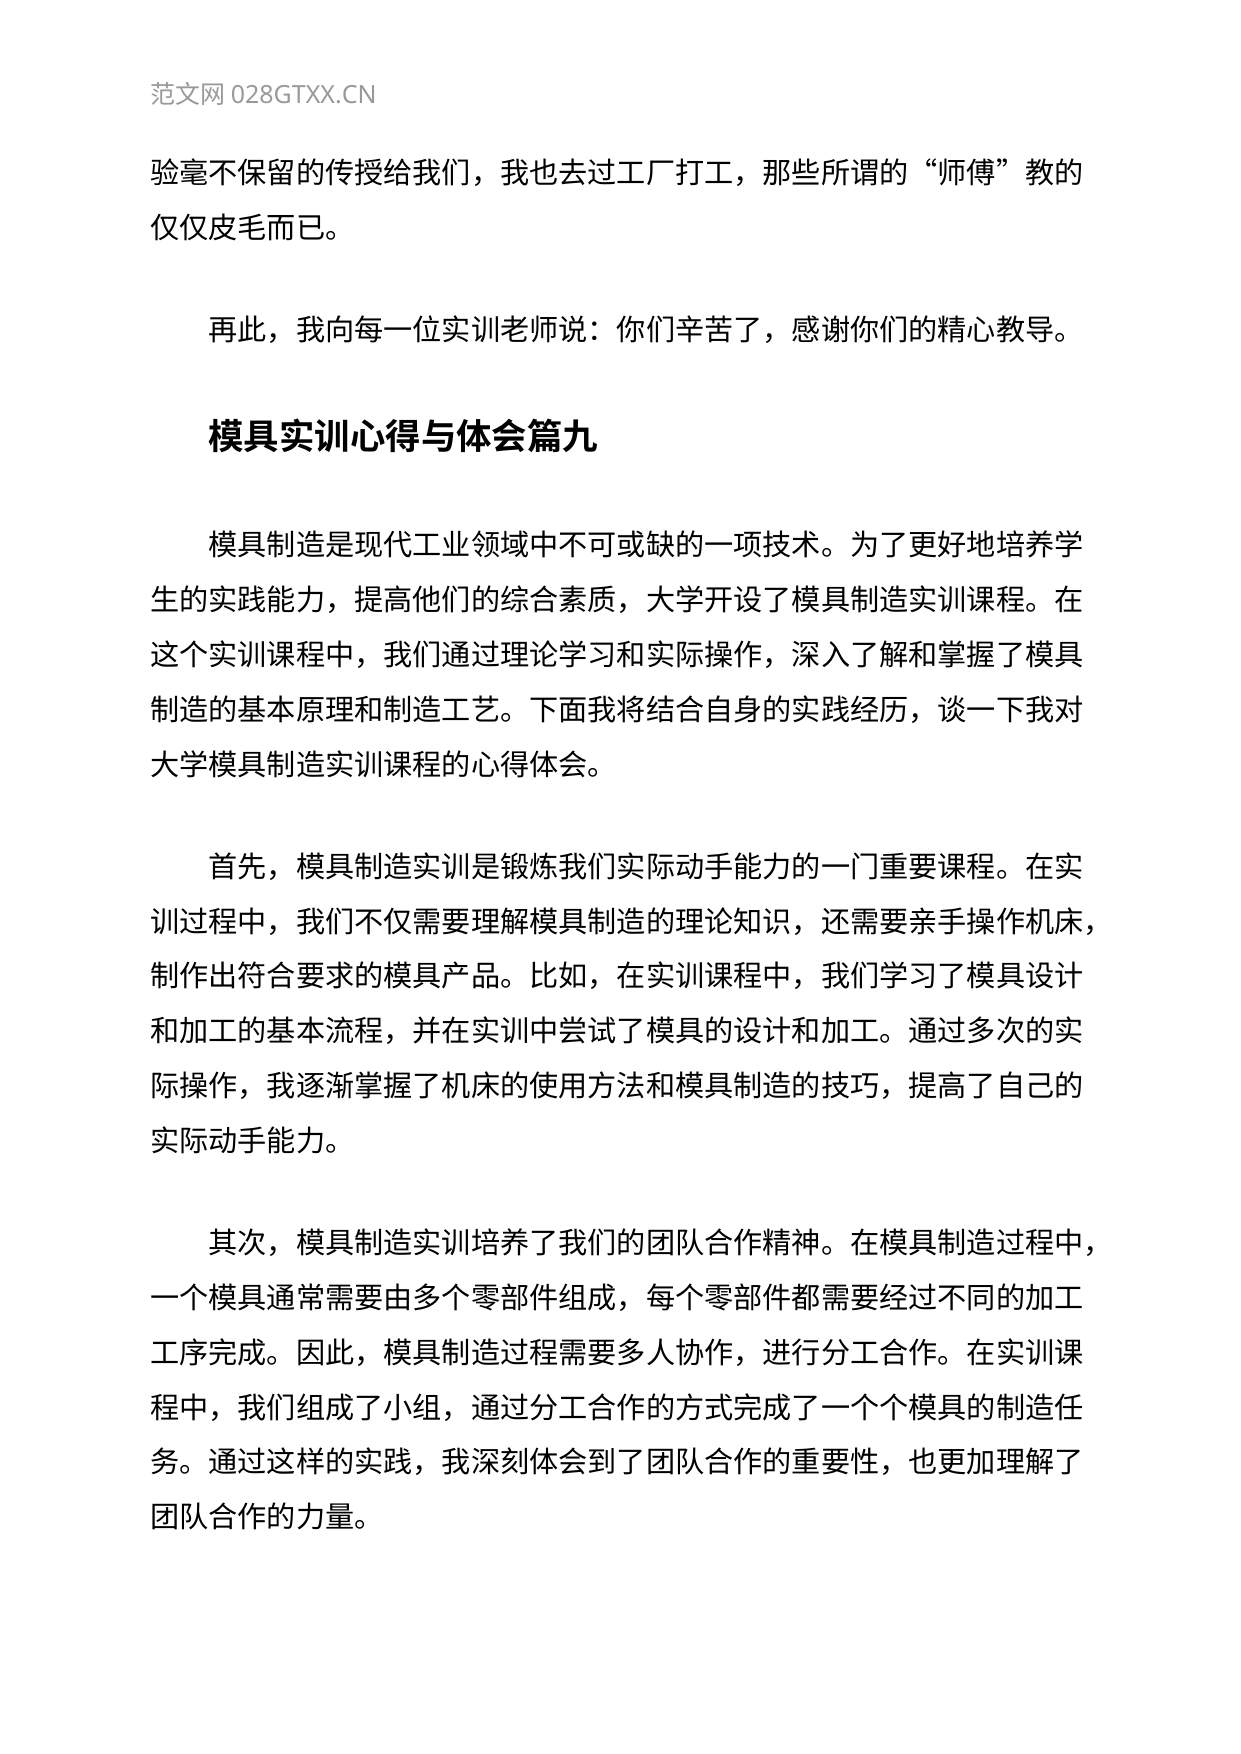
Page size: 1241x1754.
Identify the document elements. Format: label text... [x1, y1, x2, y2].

text 其次，模具制造实训培养了我们的团队合作精神。在模具制造过程中，一个模具通常需要由多个零部件组成，每个零部件都需要经过不同的加工工序完成。因此，模具制造过程需要多人协作，进行分工合作。在实训课程中，我们组成了小组，通过分工合作的方式完成了一个个模具的制造任务。通过这样的实践，我深刻体会到了团队合作的重要性，也更加理解了团队合作的力量。 [150, 1219, 1090, 1536]
text 首先，模具制造实训是锻炼我们实际动手能力的一门重要课程。在实训过程中，我们不仅需要理解模具制造的理论知识，还需要亲手操作机床，制作出符合要求的模具产品。比如，在实训课程中，我们学习了模具设计和加工的基本流程，并在实训中尝试了模具的设计和加工。通过多次的实际操作，我逐渐掌握了机床的使用方法和模具制造的技巧，提高了自己的实际动手能力。 [150, 843, 1090, 1160]
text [150, 150, 1090, 247]
text 模具实训心得与体会篇九 [150, 408, 1090, 460]
text 再此，我向每一位实训老师说：你们辛苦了，感谢你们的精心教导。 [150, 307, 1090, 349]
text 模具制造是现代工业领域中不可或缺的一项技术。为了更好地培养学生的实践能力，提高他们的综合素质，大学开设了模具制造实训课程。在这个实训课程中，我们通过理论学习和实际操作，深入了解和掌握了模具制造的基本原理和制造工艺。下面我将结合自身的实践经历，谈一下我对大学模具制造实训课程的心得体会。 [150, 522, 1090, 784]
